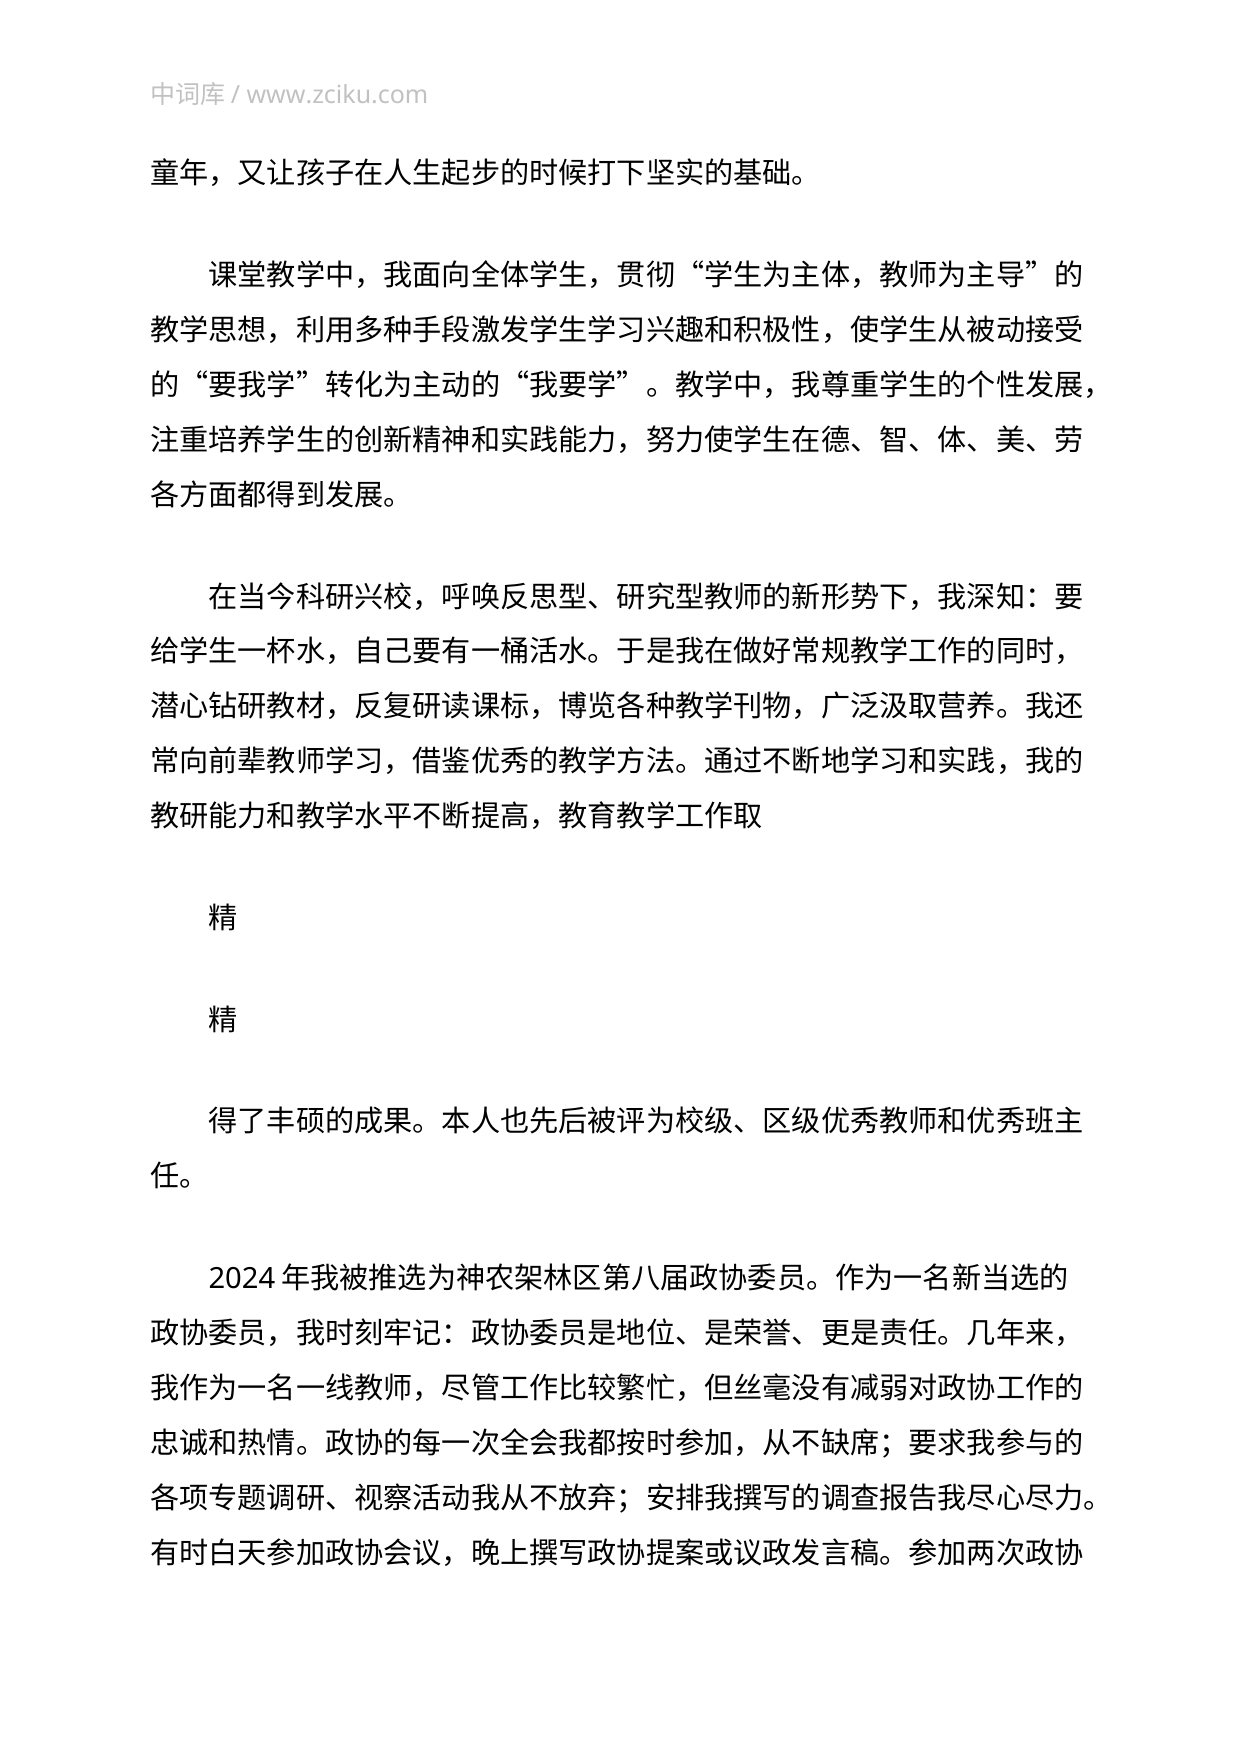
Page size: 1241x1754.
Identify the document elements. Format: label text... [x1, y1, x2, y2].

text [150, 1255, 1090, 1572]
text 精 [150, 996, 1090, 1038]
text 得了丰硕的成果。本人也先后被评为校级、区级优秀教师和优秀班主任。 [150, 1098, 1090, 1195]
text 精 [150, 894, 1090, 937]
text 课堂教学中，我面向全体学生，贯彻“学生为主体，教师为主导”的教学思想，利用多种手段激发学生学习兴趣和积极性，使学生从被动接受的“要我学”转化为主动的“我要学”。教学中，我尊重学生的个性发展，注重培养学生的创新精神和实践能力，努力使学生在德、智、体、美、劳各方面都得到发展。 [150, 252, 1090, 514]
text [150, 150, 1090, 192]
text 在当今科研兴校，呼唤反思型、研究型教师的新形势下，我深知：要给学生一杯水，自己要有一桶活水。于是我在做好常规教学工作的同时，潜心钻研教材，反复研读课标，博览各种教学刊物，广泛汲取营养。我还常向前辈教师学习，借鉴优秀的教学方法。通过不断地学习和实践，我的教研能力和教学水平不断提高，教育教学工作取 [150, 573, 1090, 835]
